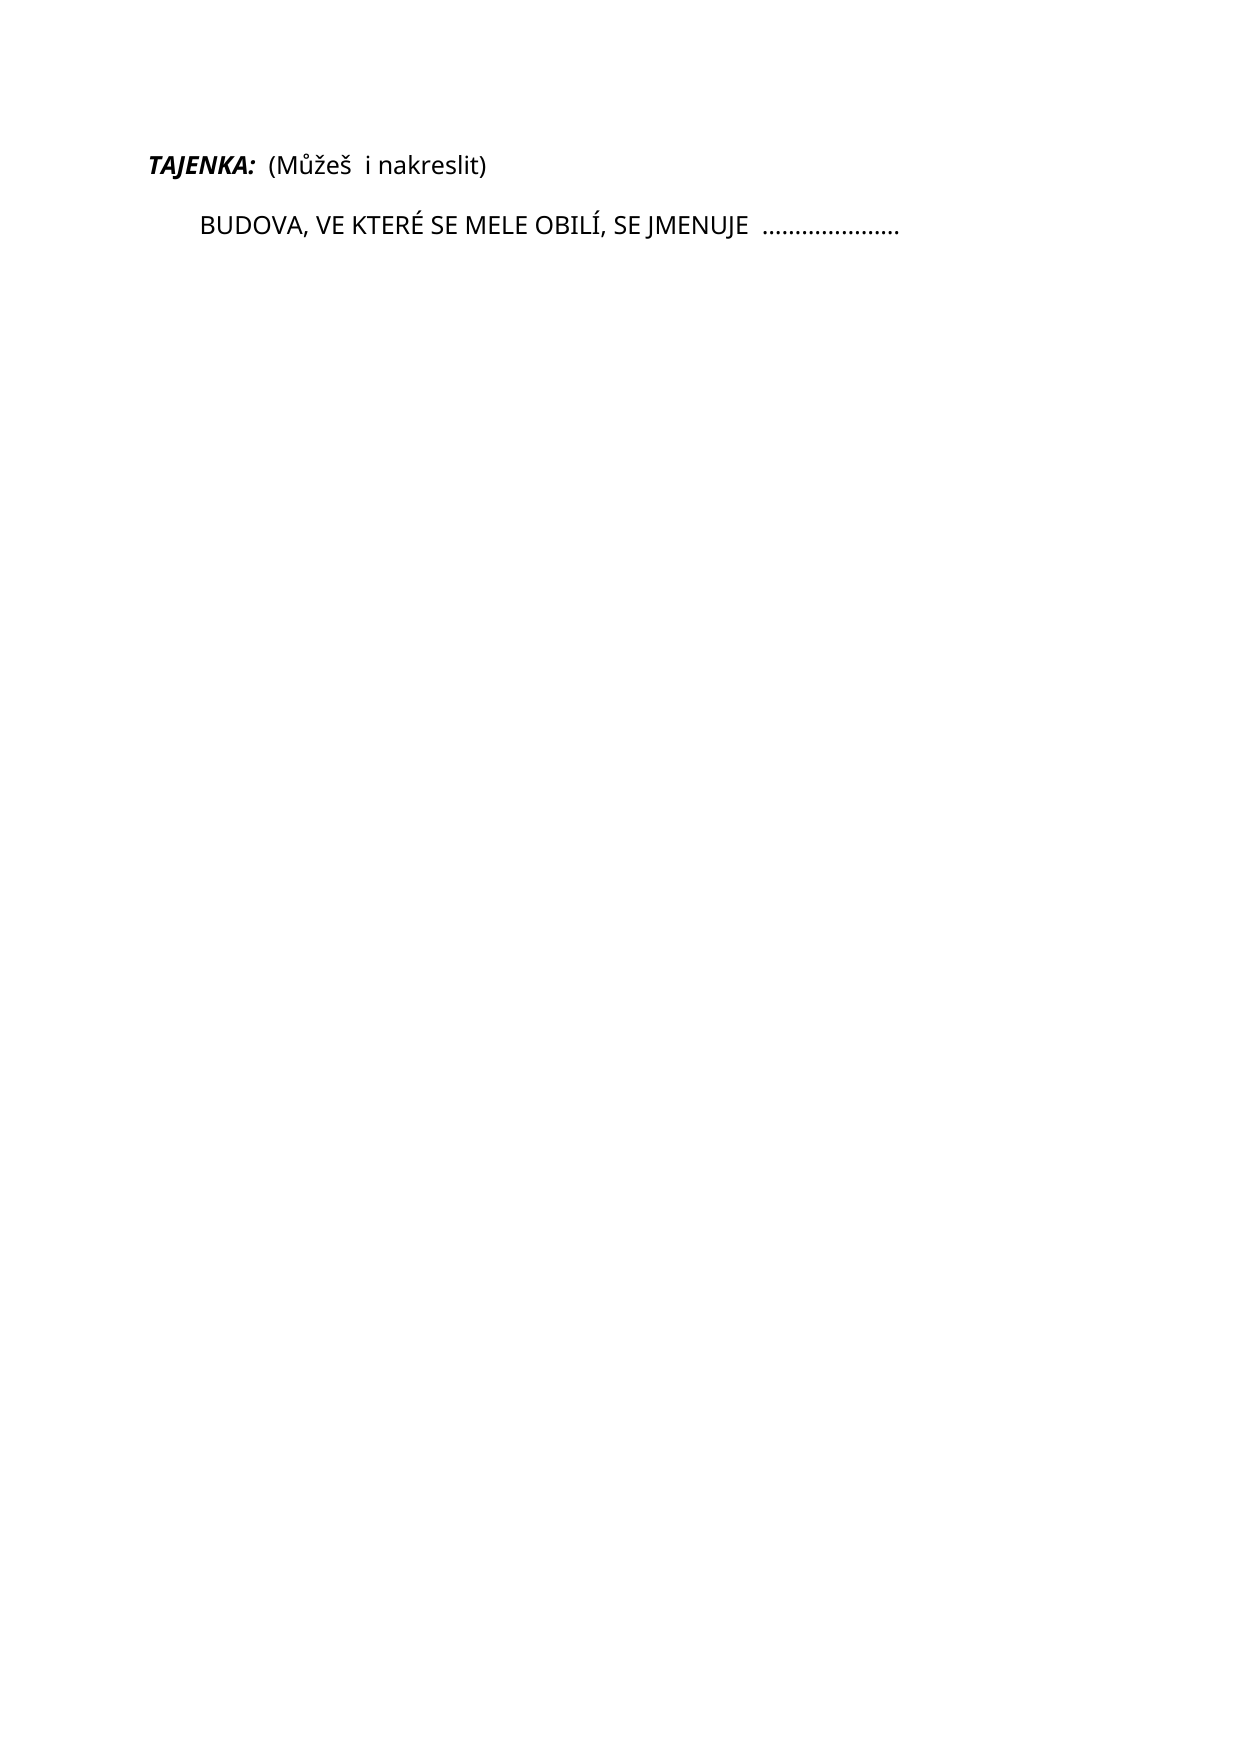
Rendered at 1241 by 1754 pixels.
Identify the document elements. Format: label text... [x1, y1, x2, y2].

text BUDOVA, VE KTERÉ SE MELE OBILÍ, SE JMENUJE ………………… [148, 208, 1093, 242]
text TAJENKA: (Můžeš i nakreslit) [148, 148, 1093, 182]
